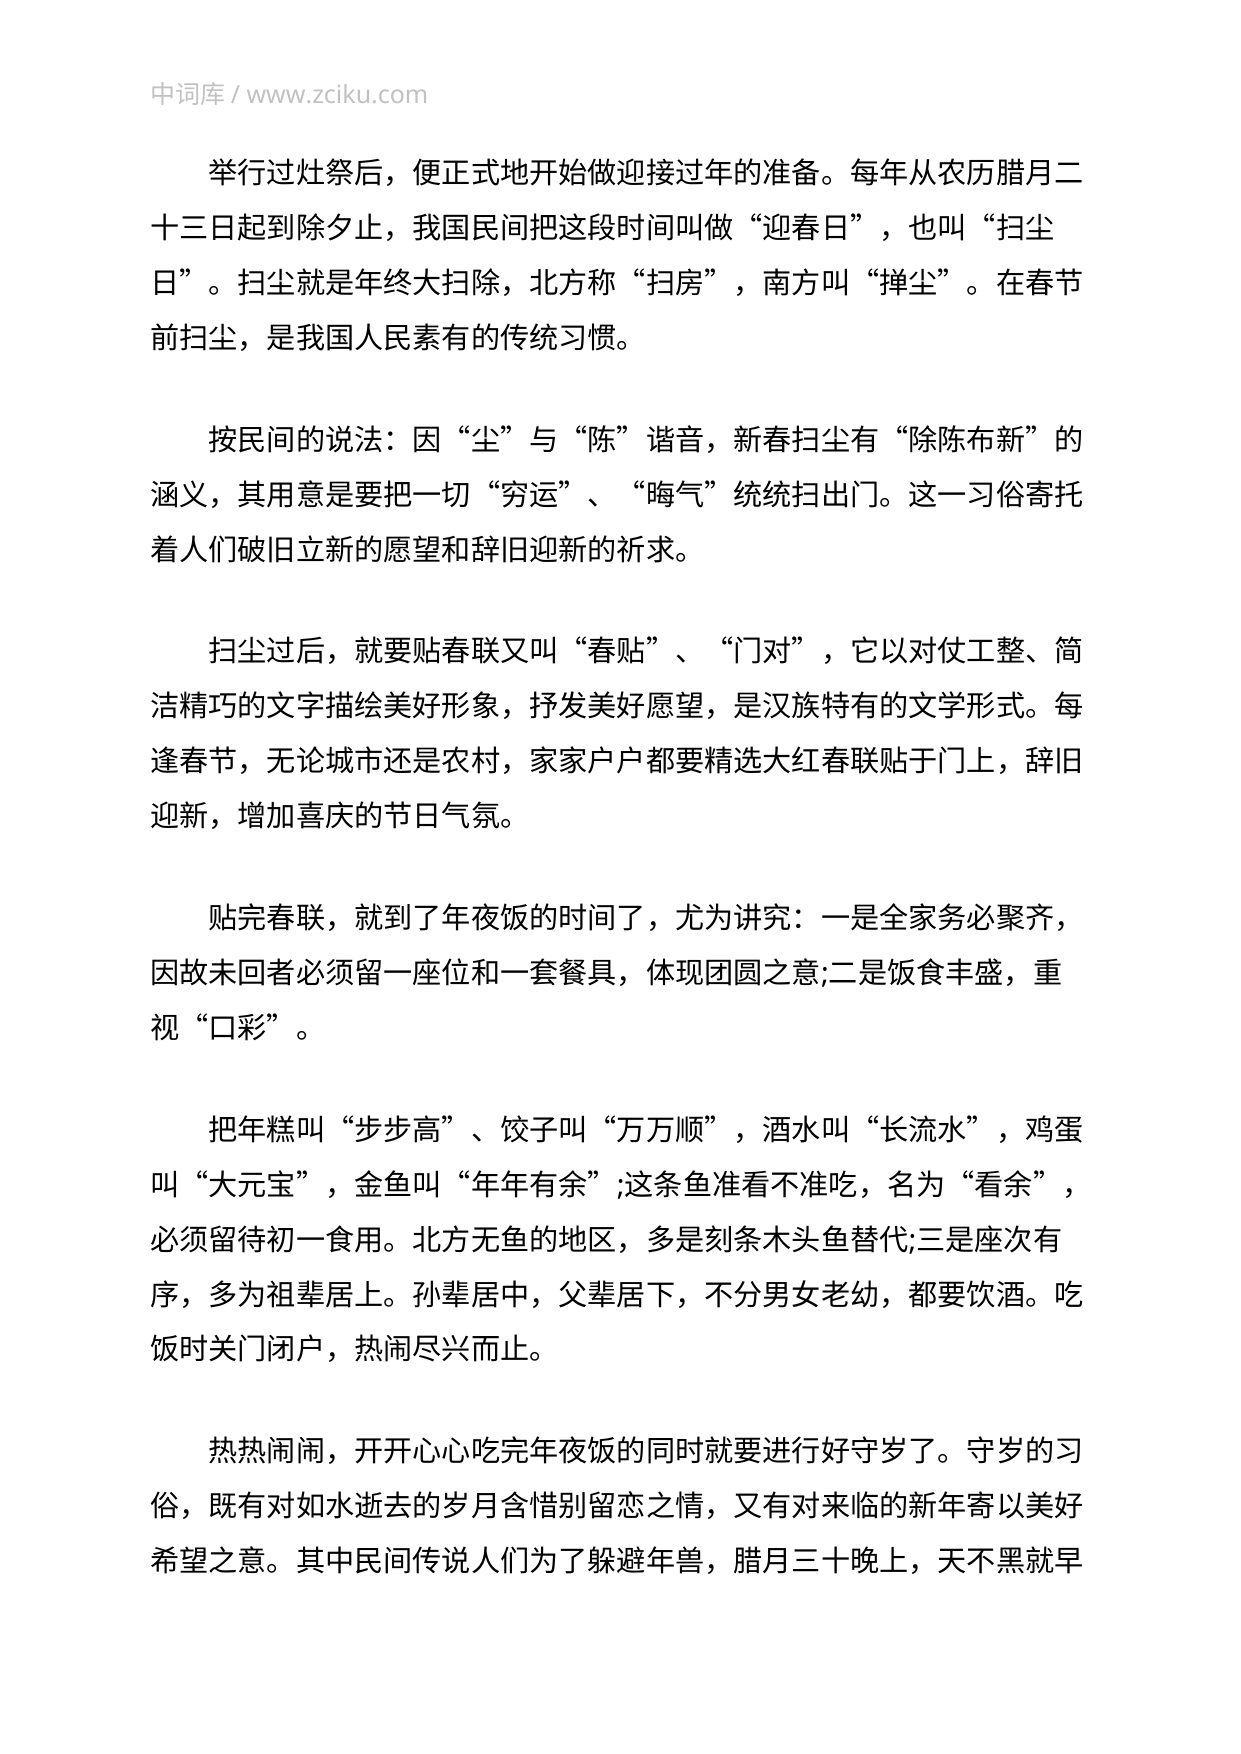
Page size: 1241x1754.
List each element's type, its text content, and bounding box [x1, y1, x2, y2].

text 扫尘过后，就要贴春联又叫“春贴”、“门对”，它以对仗工整、简洁精巧的文字描绘美好形象，抒发美好愿望，是汉族特有的文学形式。每逢春节，无论城市还是农村，家家户户都要精选大红春联贴于门上，辞旧迎新，增加喜庆的节日气氛。 [150, 628, 1090, 835]
text 贴完春联，就到了年夜饭的时间了，尤为讲究：一是全家务必聚齐，因故未回者必须留一座位和一套餐具，体现团圆之意;二是饭食丰盛，重视“口彩”。 [150, 894, 1090, 1047]
text 按民间的说法：因“尘”与“陈”谐音，新春扫尘有“除陈布新”的涵义，其用意是要把一切“穷运”、“晦气”统统扫出门。这一习俗寄托着人们破旧立新的愿望和辞旧迎新的祈求。 [150, 416, 1090, 568]
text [150, 1428, 1090, 1580]
text 举行过灶祭后，便正式地开始做迎接过年的准备。每年从农历腊月二十三日起到除夕止，我国民间把这段时间叫做“迎春日”，也叫“扫尘日”。扫尘就是年终大扫除，北方称“扫房”，南方叫“掸尘”。在春节前扫尘，是我国人民素有的传统习惯。 [150, 150, 1090, 357]
text 把年糕叫“步步高”、饺子叫“万万顺”，酒水叫“长流水”，鸡蛋叫“大元宝”，金鱼叫“年年有余”;这条鱼准看不准吃，名为“看余”，必须留待初一食用。北方无鱼的地区，多是刻条木头鱼替代;三是座次有序，多为祖辈居上。孙辈居中，父辈居下，不分男女老幼，都要饮酒。吃饭时关门闭户，热闹尽兴而止。 [150, 1106, 1090, 1368]
